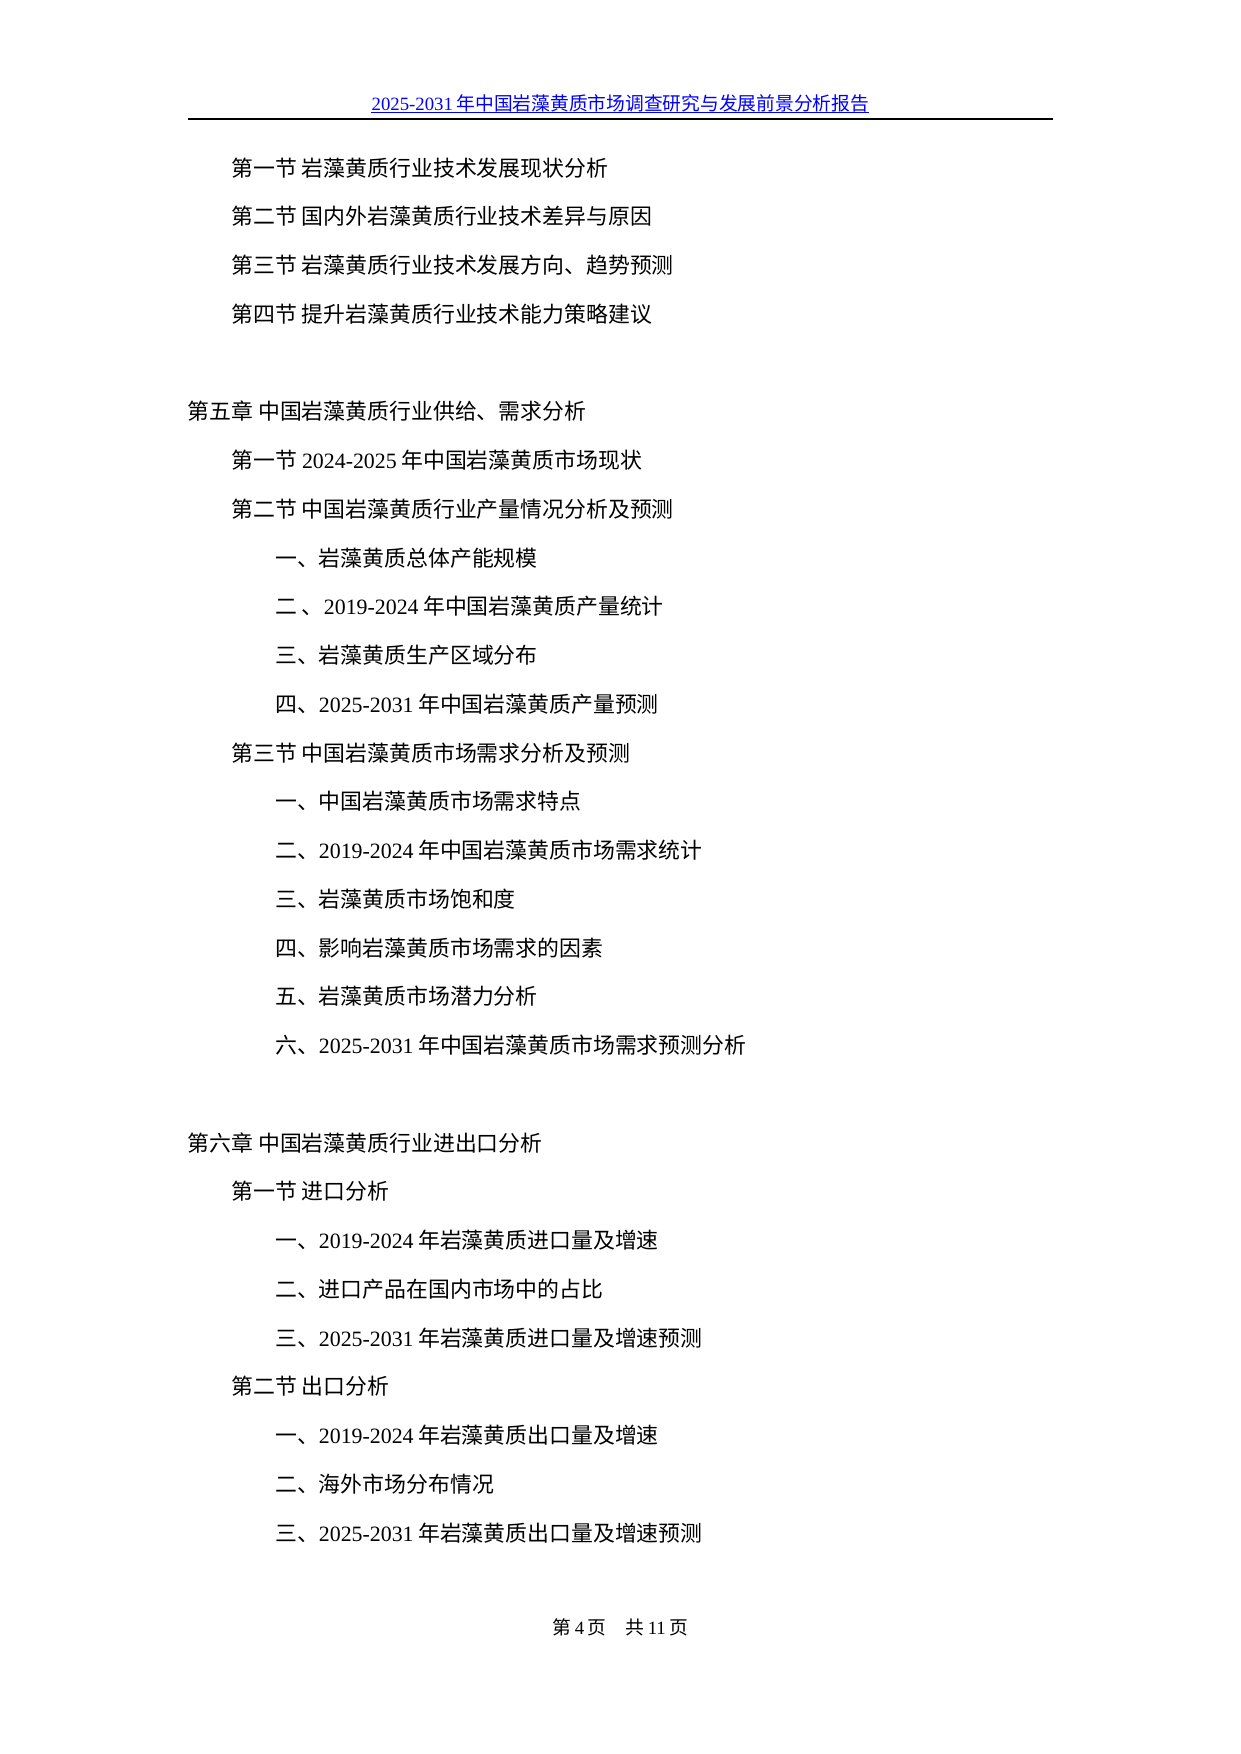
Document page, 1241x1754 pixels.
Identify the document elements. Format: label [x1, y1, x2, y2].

text [187, 150, 1053, 1548]
